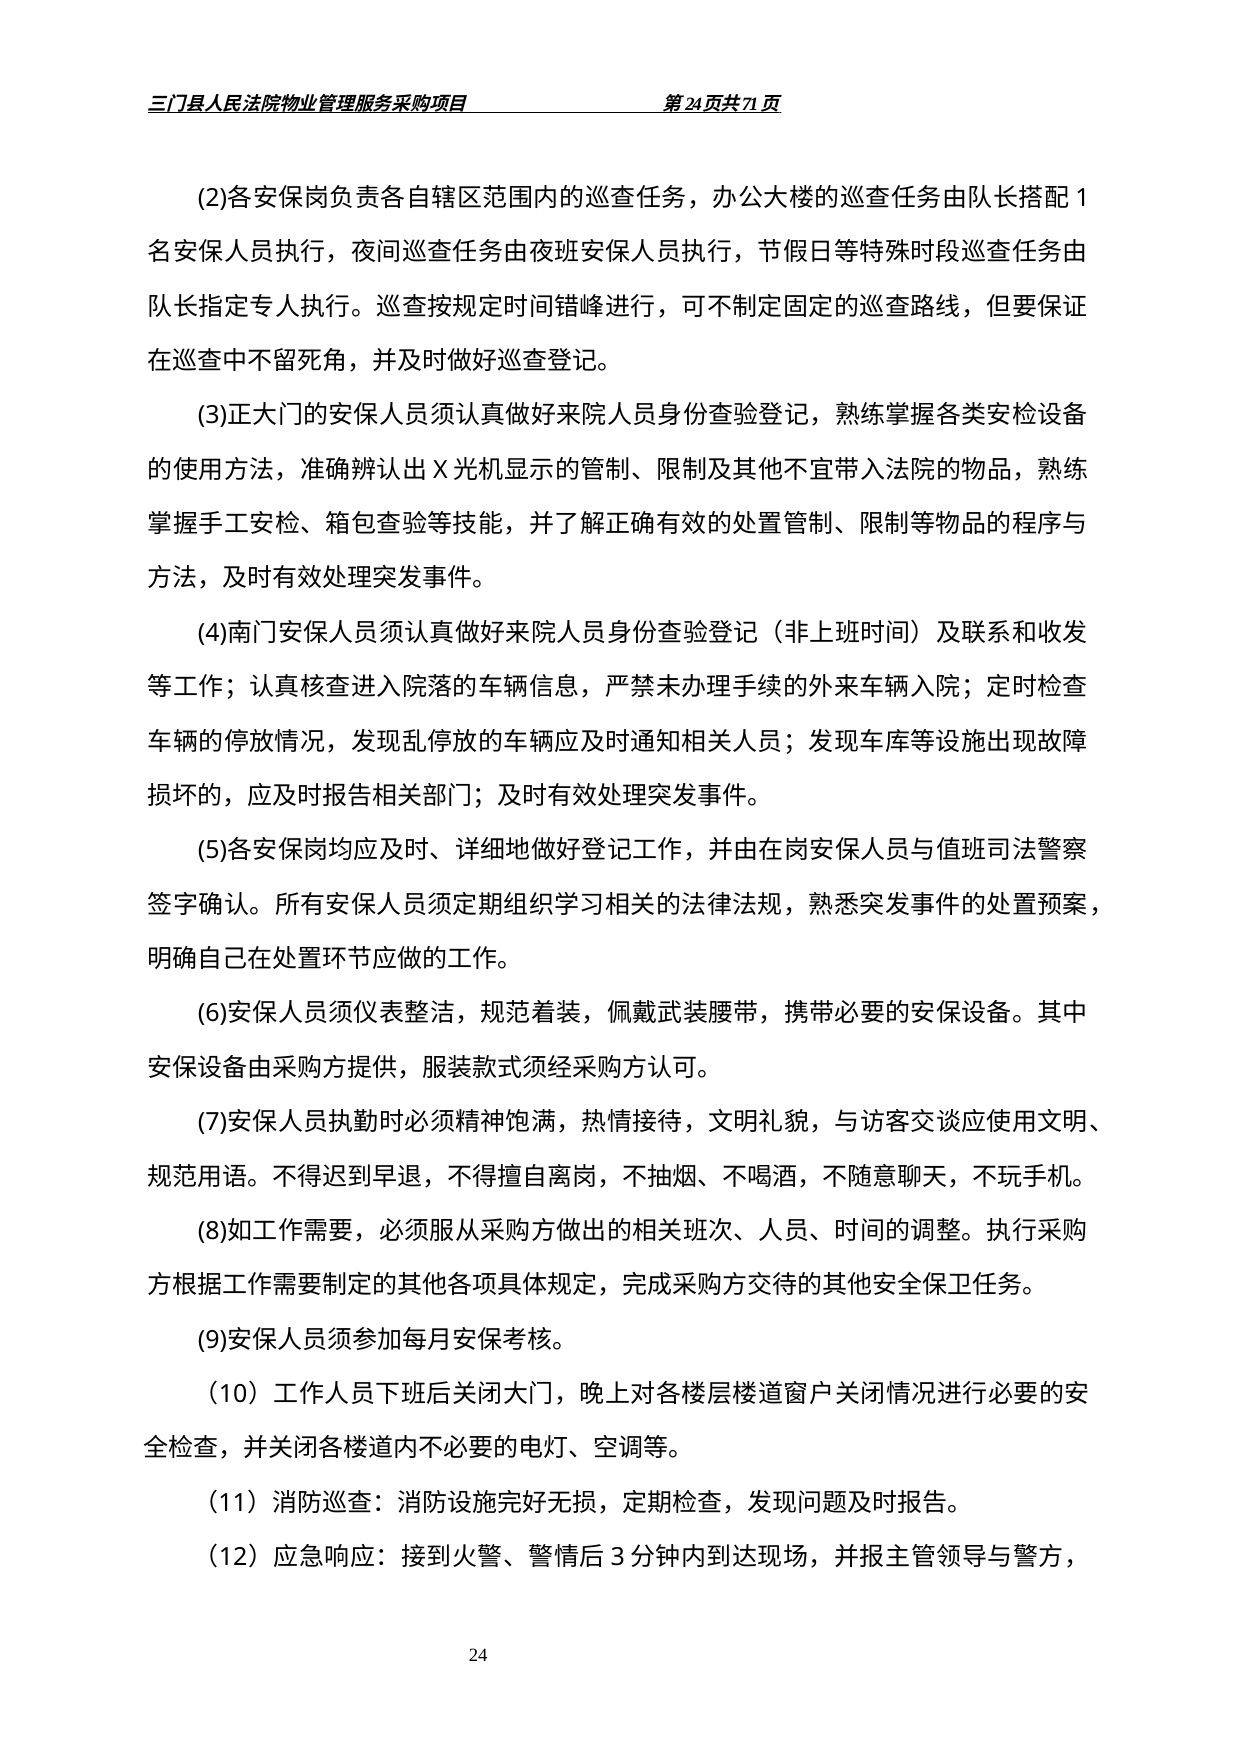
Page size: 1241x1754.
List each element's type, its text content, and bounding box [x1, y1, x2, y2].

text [143, 1537, 1089, 1573]
text (3)正大门的安保人员须认真做好来院人员身份查验登记，熟练掌握各类安检设备的使用方法，准确辨认出X光机显示的管制、限制及其他不宜带入法院的物品，熟练掌握手工安检、箱包查验等技能，并了解正确有效的处置管制、限制等物品的程序与方法，及时有效处理突发事件。 [148, 395, 1089, 594]
text (6)安保人员须仪表整洁，规范着装，佩戴武装腰带，携带必要的安保设备。其中安保设备由采购方提供，服装款式须经采购方认可。 [148, 993, 1089, 1083]
text (5)各安保岗均应及时、详细地做好登记工作，并由在岗安保人员与值班司法警察签字确认。所有安保人员须定期组织学习相关的法律法规，熟悉突发事件的处置预案，明确自己在处置环节应做的工作。 [148, 830, 1089, 975]
text (9)安保人员须参加每月安保考核。 [148, 1319, 1089, 1355]
text (8)如工作需要，必须服从采购方做出的相关班次、人员、时间的调整。执行采购方根据工作需要制定的其他各项具体规定，完成采购方交待的其他安全保卫任务。 [148, 1210, 1089, 1301]
text (2)各安保岗负责各自辖区范围内的巡查任务，办公大楼的巡查任务由队长搭配1名安保人员执行，夜间巡查任务由夜班安保人员执行，节假日等特殊时段巡查任务由队长指定专人执行。巡查按规定时间错峰进行，可不制定固定的巡查路线，但要保证在巡查中不留死角，并及时做好巡查登记。 [148, 177, 1089, 377]
text （11）消防巡查：消防设施完好无损，定期检查，发现问题及时报告。 [143, 1482, 1089, 1518]
text （10）工作人员下班后关闭大门，晚上对各楼层楼道窗户关闭情况进行必要的安全检查，并关闭各楼道内不必要的电灯、空调等。 [143, 1373, 1089, 1464]
text (7)安保人员执勤时必须精神饱满，热情接待，文明礼貌，与访客交谈应使用文明、规范用语。不得迟到早退，不得擅自离岗，不抽烟、不喝酒，不随意聊天，不玩手机。 [148, 1102, 1089, 1192]
text (4)南门安保人员须认真做好来院人员身份查验登记（非上班时间）及联系和收发等工作；认真核查进入院落的车辆信息，严禁未办理手续的外来车辆入院；定时检查车辆的停放情况，发现乱停放的车辆应及时通知相关人员；发现车库等设施出现故障损坏的，应及时报告相关部门；及时有效处理突发事件。 [148, 612, 1089, 812]
